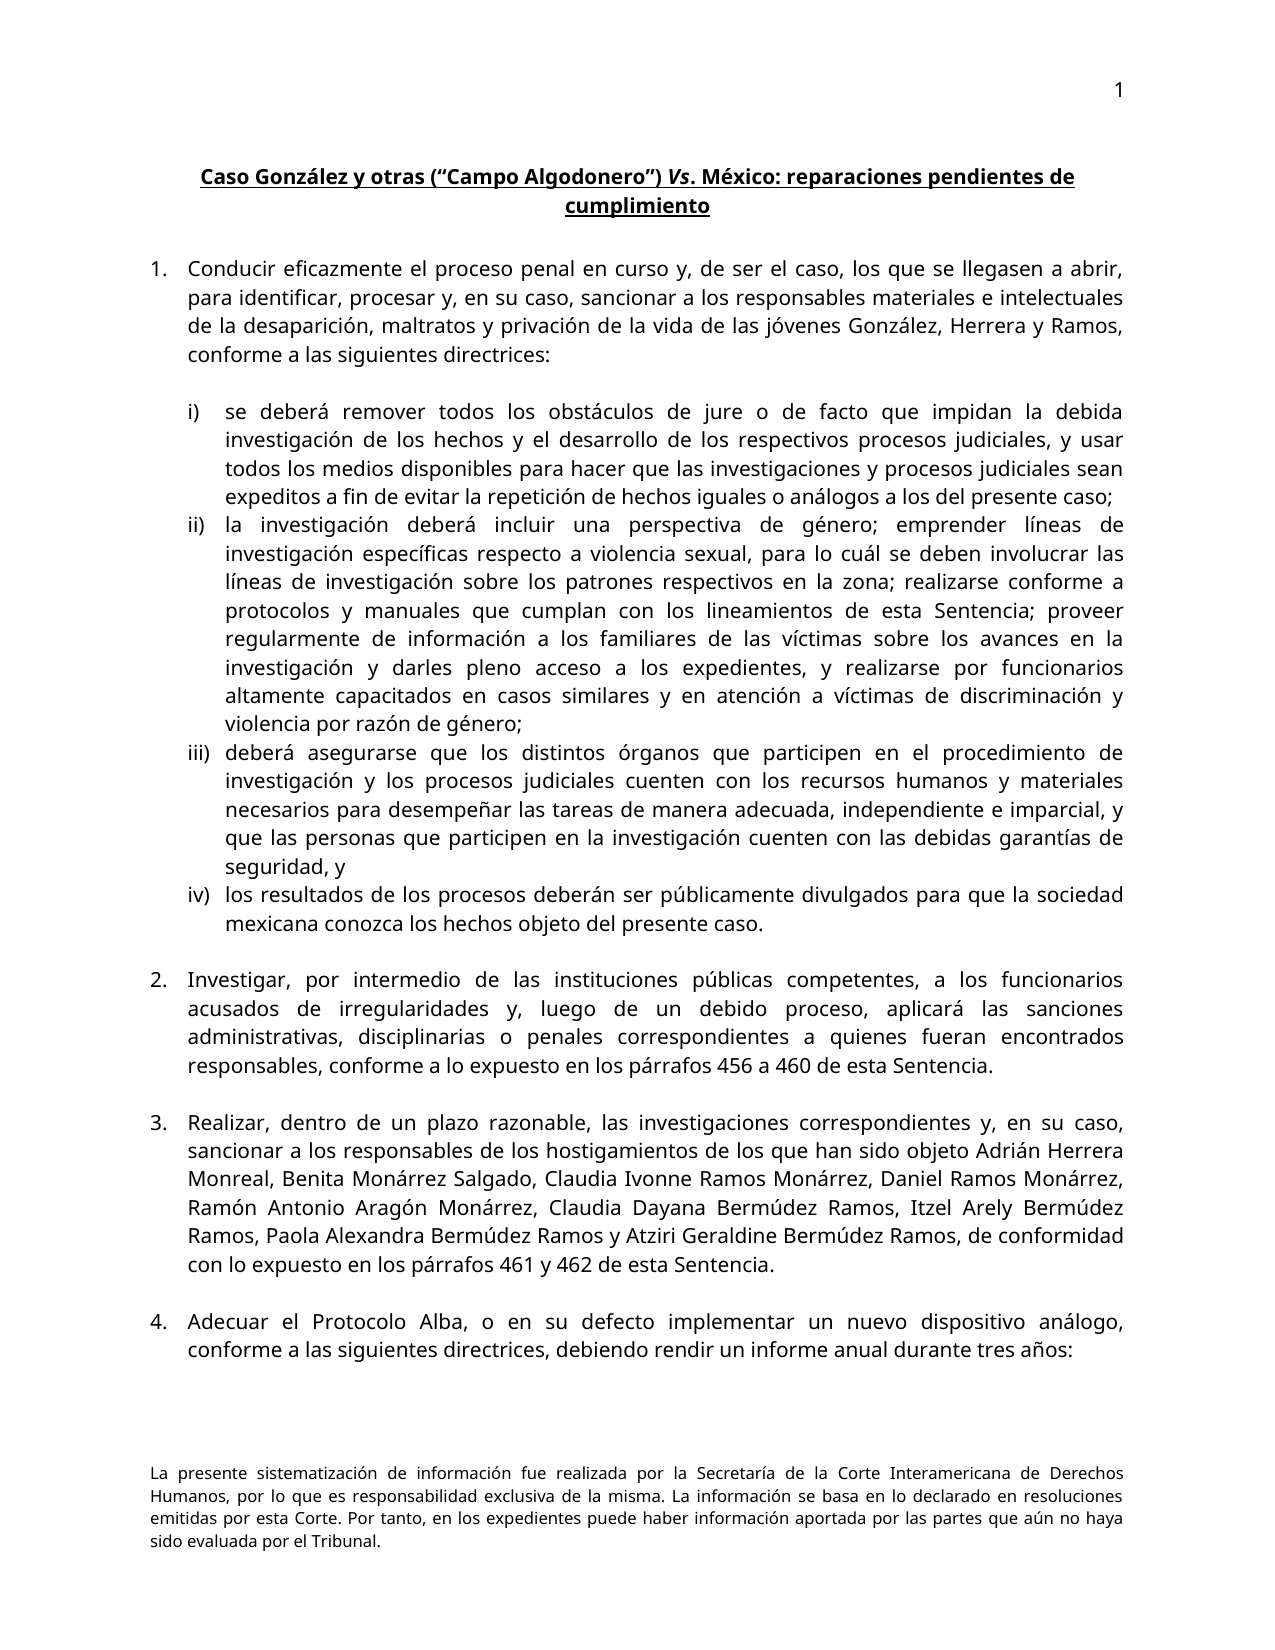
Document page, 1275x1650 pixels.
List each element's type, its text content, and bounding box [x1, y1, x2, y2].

text ii) la investigación deberá incluir una perspectiva de género; emprender líneas de investigación específicas respecto a violencia sexual, para lo cuál se deben involucrar las líneas de investigación sobre los patrones respectivos en la zona; realizarse conforme a protocolos y manuales que cumplan con los lineamientos de esta Sentencia; proveer regularmente de información a los familiares de las víctimas sobre los avances en la investigación y darles pleno acceso a los expedientes, y realizarse por funcionarios altamente capacitados en casos similares y en atención a víctimas de discriminación y violencia por razón de género; [187, 511, 1125, 738]
text iii) deberá asegurarse que los distintos órganos que participen en el procedimiento de investigación y los procesos judiciales cuenten con los recursos humanos y materiales necesarios para desempeñar las tareas de manera adecuada, independiente e imparcial, y que las personas que participen en la investigación cuenten con las debidas garantías de seguridad, y [187, 738, 1125, 880]
list Investigar, por intermedio de las instituciones públicas competentes, a los funcionarios acusados de irregularidades y, luego de un debido proceso, aplicará las sanciones administrativas, disciplinarias o penales correspondientes a quienes fueran encontrados responsables, conforme a lo expuesto en los párrafos 456 a 460 de esta Sentencia. [150, 966, 1125, 1079]
text Caso González y otras (“Campo Algodonero”) Vs. México: reparaciones pendientes de cumplimiento [150, 162, 1125, 219]
list se deberá remover todos los obstáculos de jure o de facto que impidan la debida investigación de los hechos y el desarrollo de los respectivos procesos judiciales, y usar todos los medios disponibles para hacer que las investigaciones y procesos judiciales sean expeditos a fin de evitar la repetición de hechos iguales o análogos a los del presente caso; [187, 397, 1125, 511]
list Conducir eficazmente el proceso penal en curso y, de ser el caso, los que se llegasen a abrir, para identificar, procesar y, en su caso, sancionar a los responsables materiales e intelectuales de la desaparición, maltratos y privación de la vida de las jóvenes González, Herrera y Ramos, conforme a las siguientes directrices: [150, 254, 1125, 368]
list Realizar, dentro de un plazo razonable, las investigaciones correspondientes y, en su caso, sancionar a los responsables de los hostigamientos de los que han sido objeto Adrián Herrera Monreal, Benita Monárrez Salgado, Claudia Ivonne Ramos Monárrez, Daniel Ramos Monárrez, Ramón Antonio Aragón Monárrez, Claudia Dayana Bermúdez Ramos, Itzel Arely Bermúdez Ramos, Paola Alexandra Bermúdez Ramos y Atziri Geraldine Bermúdez Ramos, de conformidad con lo expuesto en los párrafos 461 y 462 de esta Sentencia. [150, 1108, 1125, 1278]
text iv) los resultados de los procesos deberán ser públicamente divulgados para que la sociedad mexicana conozca los hechos objeto del presente caso. [187, 880, 1125, 937]
list Adecuar el Protocolo Alba, o en su defecto implementar un nuevo dispositivo análogo, conforme a las siguientes directrices, debiendo rendir un informe anual durante tres años: [150, 1307, 1125, 1364]
